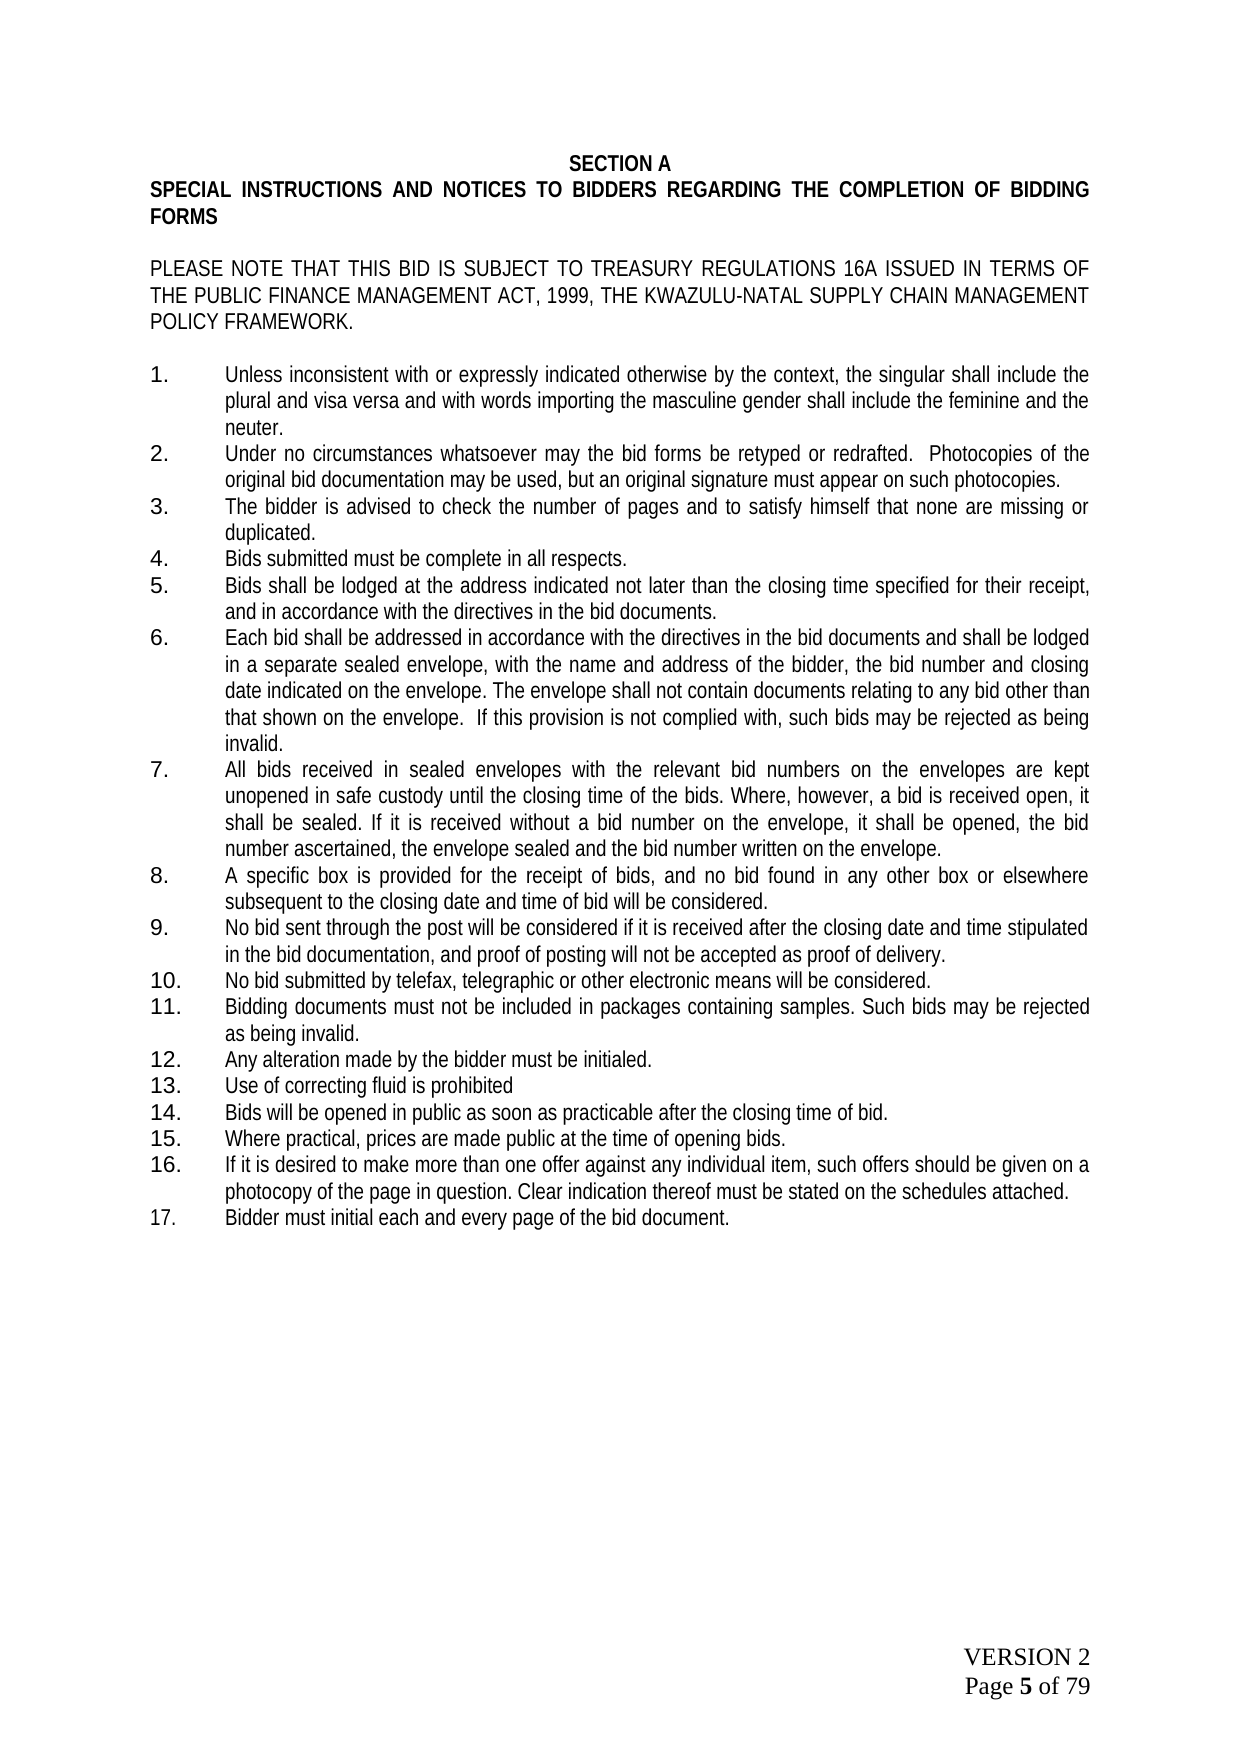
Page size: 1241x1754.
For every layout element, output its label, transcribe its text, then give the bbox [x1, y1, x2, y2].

list Where practical, prices are made public at the time of opening bids. [150, 1125, 1090, 1151]
list No bid submitted by telefax, telegraphic or other electronic means will be considered. [150, 967, 1090, 993]
text PLEASE NOTE THAT THIS BID IS SUBJECT TO TREASURY REGULATIONS 16A ISSUED IN TERMS OF THE PUBLIC FINANCE MANAGEMENT ACT, 1999, THE KWAZULU-NATAL SUPPLY CHAIN MANAGEMENT POLICY FRAMEWORK. [150, 255, 1090, 334]
list Bids submitted must be complete in all respects. [150, 545, 1090, 572]
list Unless inconsistent with or expressly indicated otherwise by the context, the singular shall include the plural and visa versa and with words importing the masculine gender shall include the feminine and the neuter. [150, 361, 1090, 440]
list All bids received in sealed envelopes with the relevant bid numbers on the envelopes are kept unopened in safe custody until the closing time of the bids. Where, however, a bid is received open, it shall be sealed. If it is received without a bid number on the envelope, it shall be opened, the bid number ascertained, the envelope sealed and the bid number written on the envelope. [150, 756, 1090, 862]
list A specific box is provided for the receipt of bids, and no bid found in any other box or elsewhere subsequent to the closing date and time of bid will be considered. [150, 862, 1090, 914]
text SECTION A [150, 150, 1090, 176]
list Any alteration made by the bidder must be initialed. [150, 1046, 1090, 1072]
list Bids will be opened in public as soon as practicable after the closing time of bid. [150, 1099, 1090, 1125]
list The bidder is advised to check the number of pages and to satisfy himself that none are missing or duplicated. [150, 493, 1090, 545]
list Each bid shall be addressed in accordance with the directives in the bid documents and shall be lodged in a separate sealed envelope, with the name and address of the bidder, the bid number and closing date indicated on the envelope. The envelope shall not contain documents relating to any bid other than that shown on the envelope. If this provision is not complied with, such bids may be rejected as being invalid. [150, 624, 1090, 756]
list Under no circumstances whatsoever may the bid forms be retyped or redrafted. Photocopies of the original bid documentation may be used, but an original signature must appear on such photocopies. [150, 440, 1090, 493]
list Bidding documents must not be included in packages containing samples. Such bids may be rejected as being invalid. [150, 993, 1090, 1046]
list If it is desired to make more than one offer against any individual item, such offers should be given on a photocopy of the page in question. Clear indication thereof must be stated on the schedules attached. [150, 1151, 1090, 1204]
text 17. Bidder must initial each and every page of the bid document. [150, 1204, 1090, 1231]
list No bid sent through the post will be considered if it is received after the closing date and time stipulated in the bid documentation, and proof of posting will not be accepted as proof of delivery. [150, 914, 1090, 967]
list Use of correcting fluid is prohibited [150, 1072, 1090, 1099]
text SPECIAL INSTRUCTIONS AND NOTICES TO BIDDERS REGARDING THE COMPLETION OF BIDDING FORMS [150, 176, 1090, 229]
list Bids shall be lodged at the address indicated not later than the closing time specified for their receipt, and in accordance with the directives in the bid documents. [150, 572, 1090, 624]
